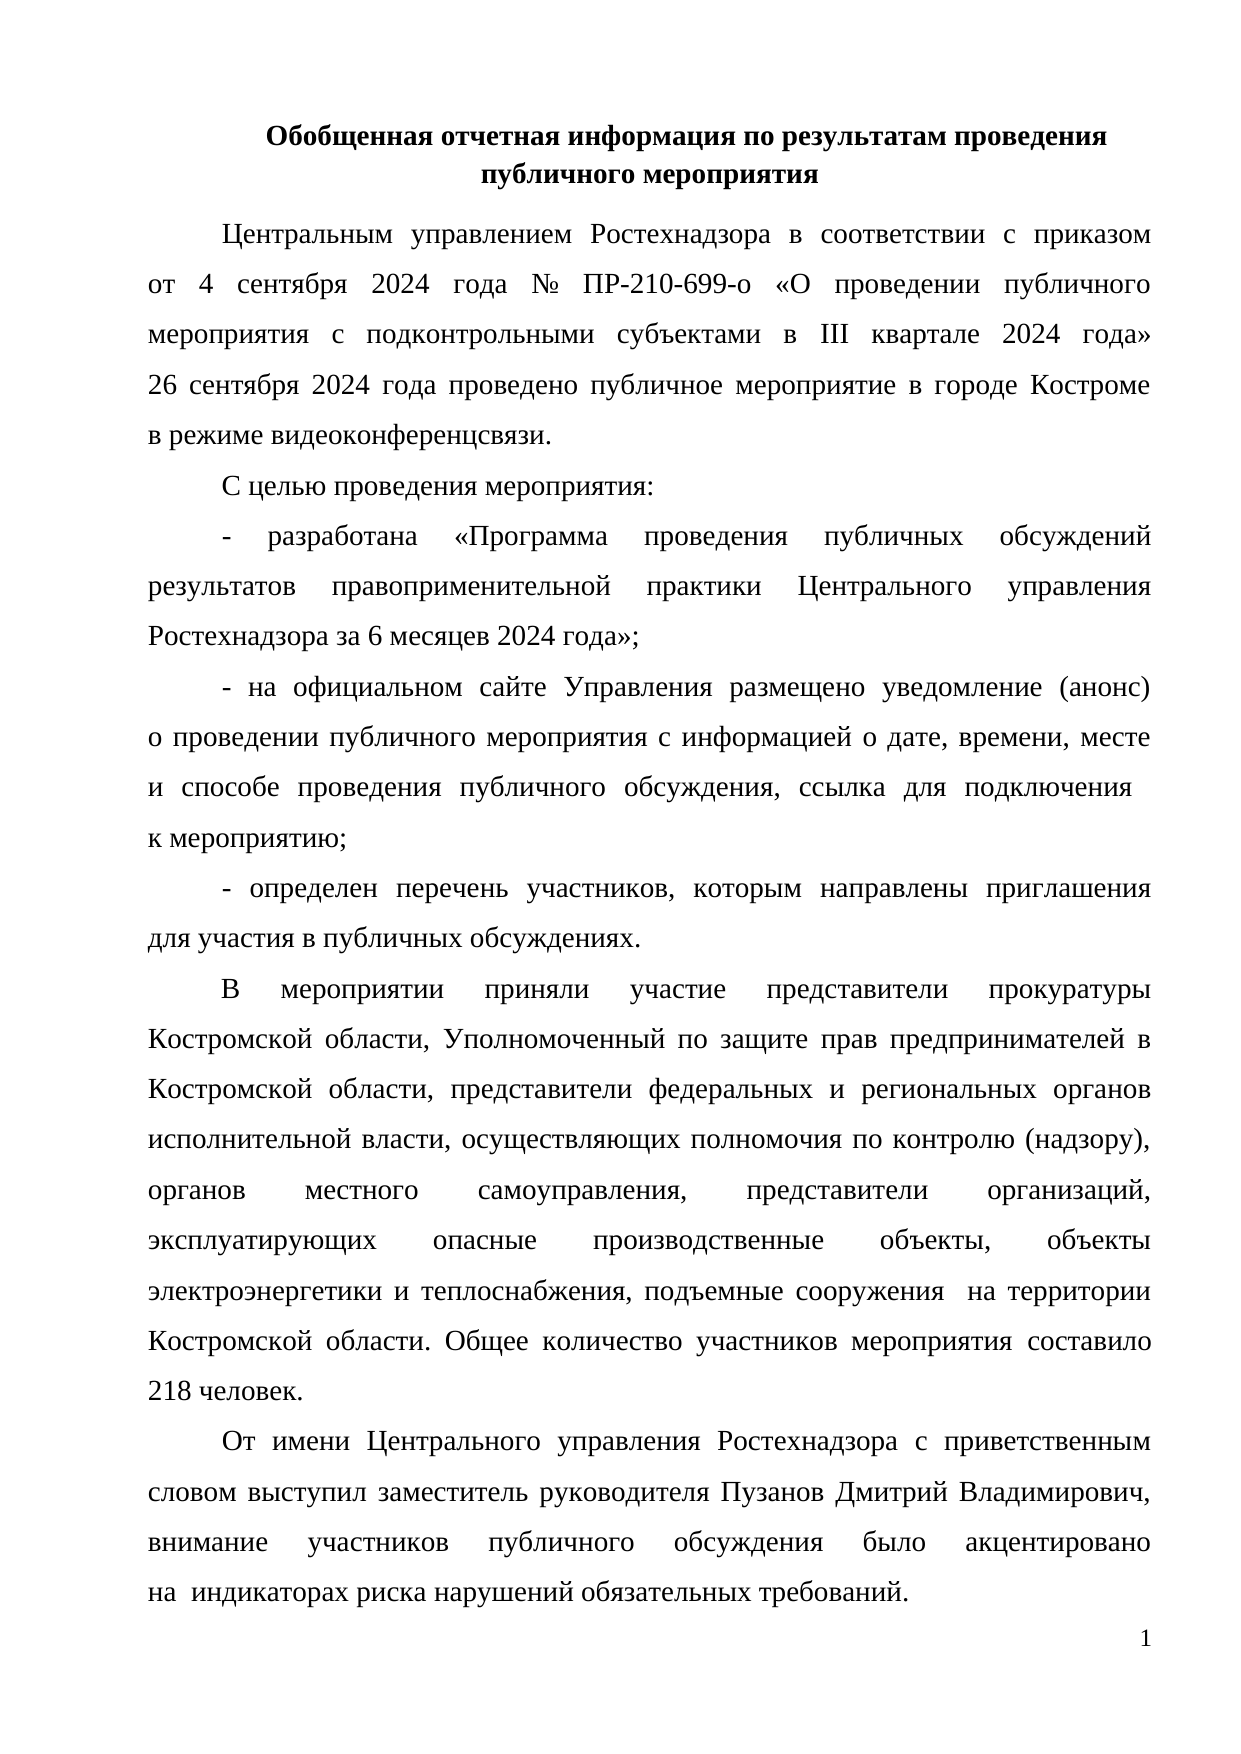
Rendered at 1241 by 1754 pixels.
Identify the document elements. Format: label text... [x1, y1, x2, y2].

text Обобщенная отчетная информация по результатам проведения публичного мероприятия [148, 118, 1152, 190]
text От имени Центрального управления Ростехнадзора с приветственным словом выступил заместитель руководителя Пузанов Дмитрий Владимирович, внимание участников публичного обсуждения было акцентировано на индикаторах риска нарушений обязательных требований. [148, 1423, 1152, 1608]
text Центральным управлением Ростехнадзора в соответствии с приказом от 4 сентября 2024 года № ПР-210-699-о «О проведении публичного мероприятия с подконтрольными субъектами в III квартале 2024 года» 26 сентября 2024 года проведено публичное мероприятие в городе Костроме в режиме видеоконференцсвязи. [148, 216, 1152, 451]
text - определен перечень участников, которым направлены приглашения для участия в публичных обсуждениях. [148, 870, 1152, 954]
text В мероприятии приняли участие представители прокуратуры Костромской области, Уполномоченный по защите прав предпринимателей в Костромской области, представители федеральных и региональных органов исполнительной власти, осуществляющих полномочия по контролю (надзору), органов местного самоуправления, представители организаций, эксплуатирующих опасные производственные объекты, объекты электроэнергетики и теплоснабжения, подъемные сооружения на территории Костромской области. Общее количество участников мероприятия составило 218 человек. [148, 971, 1152, 1407]
text С целью проведения мероприятия: [148, 468, 1152, 501]
text - разработана «Программа проведения публичных обсуждений результатов правоприменительной практики Центрального управления Ростехнадзора за 6 месяцев 2024 года»; [148, 518, 1152, 652]
text - на официальном сайте Управления размещено уведомление (анонс) о проведении публичного мероприятия с информацией о дате, времени, месте и способе проведения публичного обсуждения, ссылка для подключения к мероприятию; [148, 669, 1152, 853]
